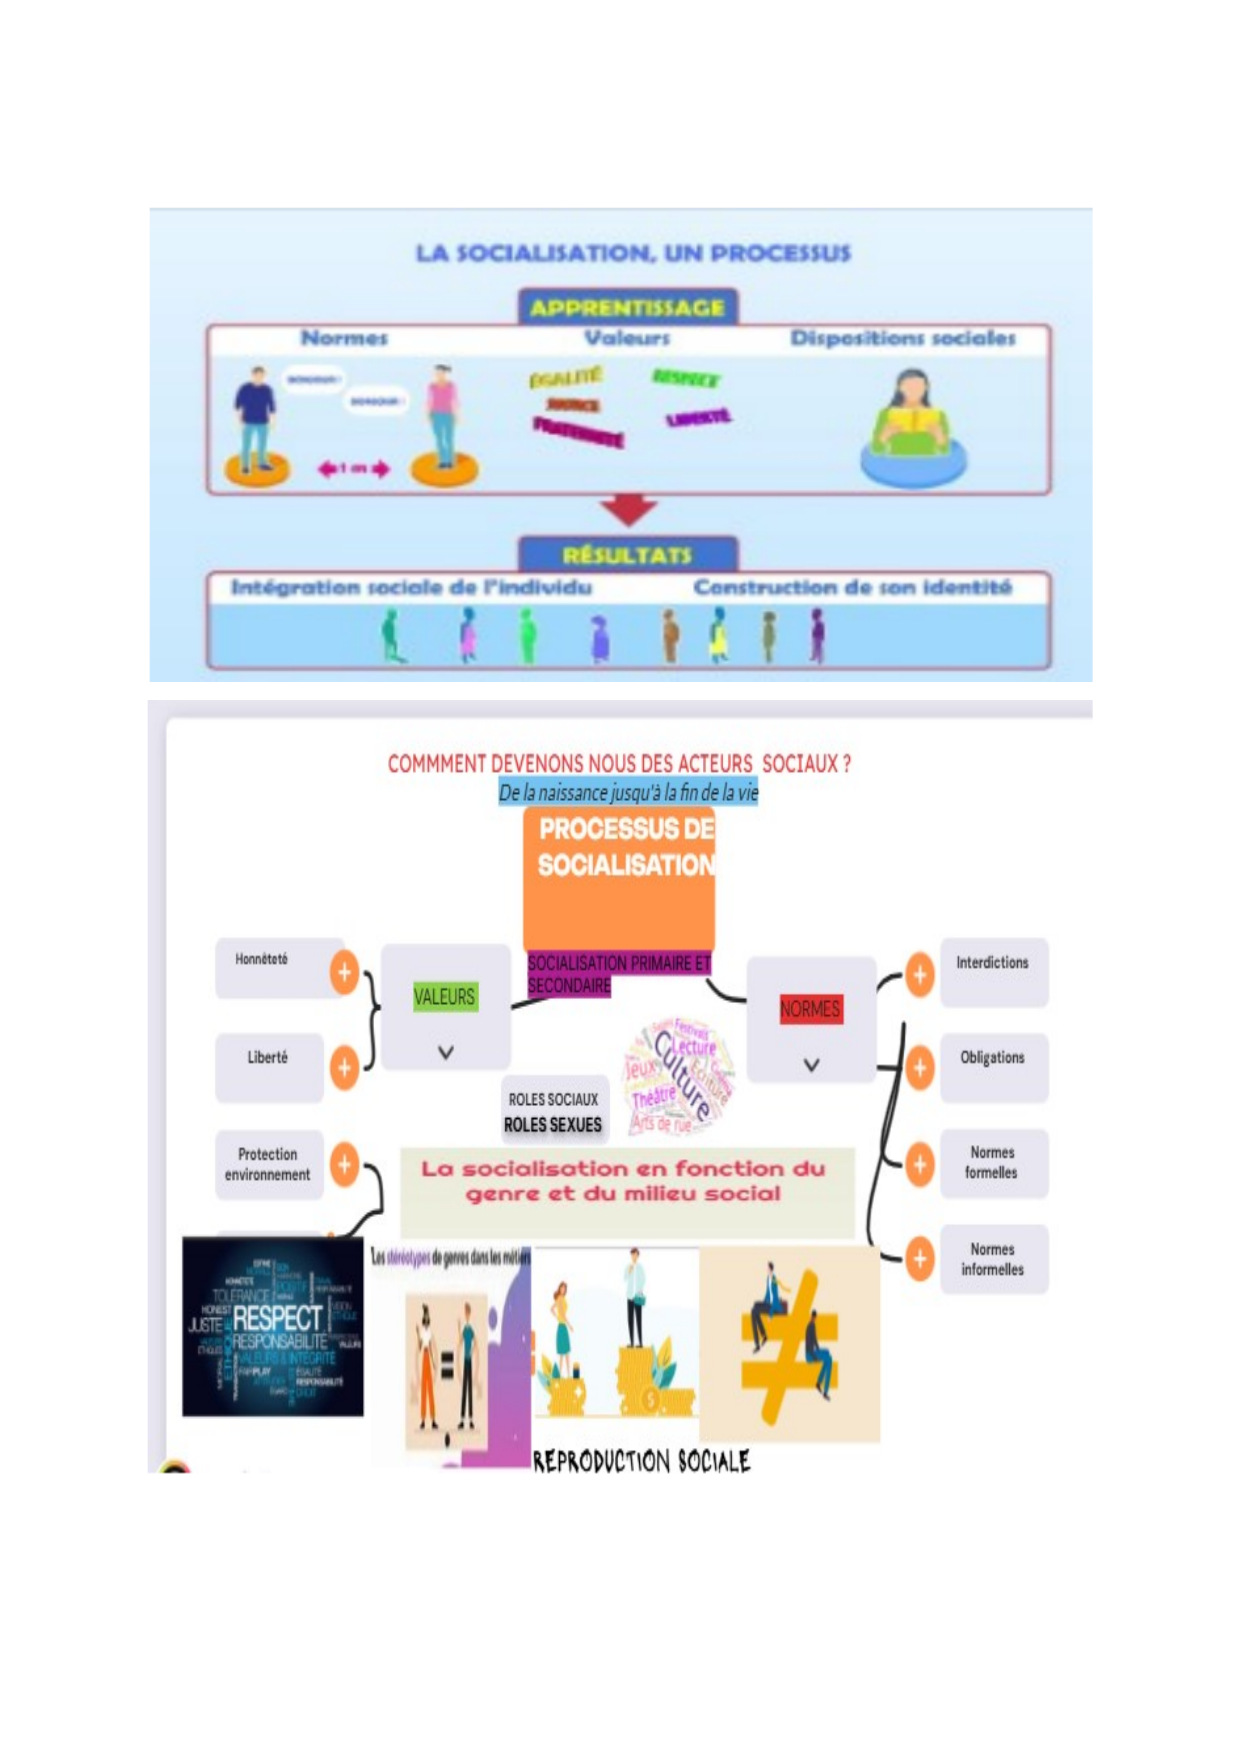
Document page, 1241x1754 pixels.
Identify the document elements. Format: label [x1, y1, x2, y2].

picture [147, 700, 1093, 1526]
picture [147, 202, 1093, 682]
